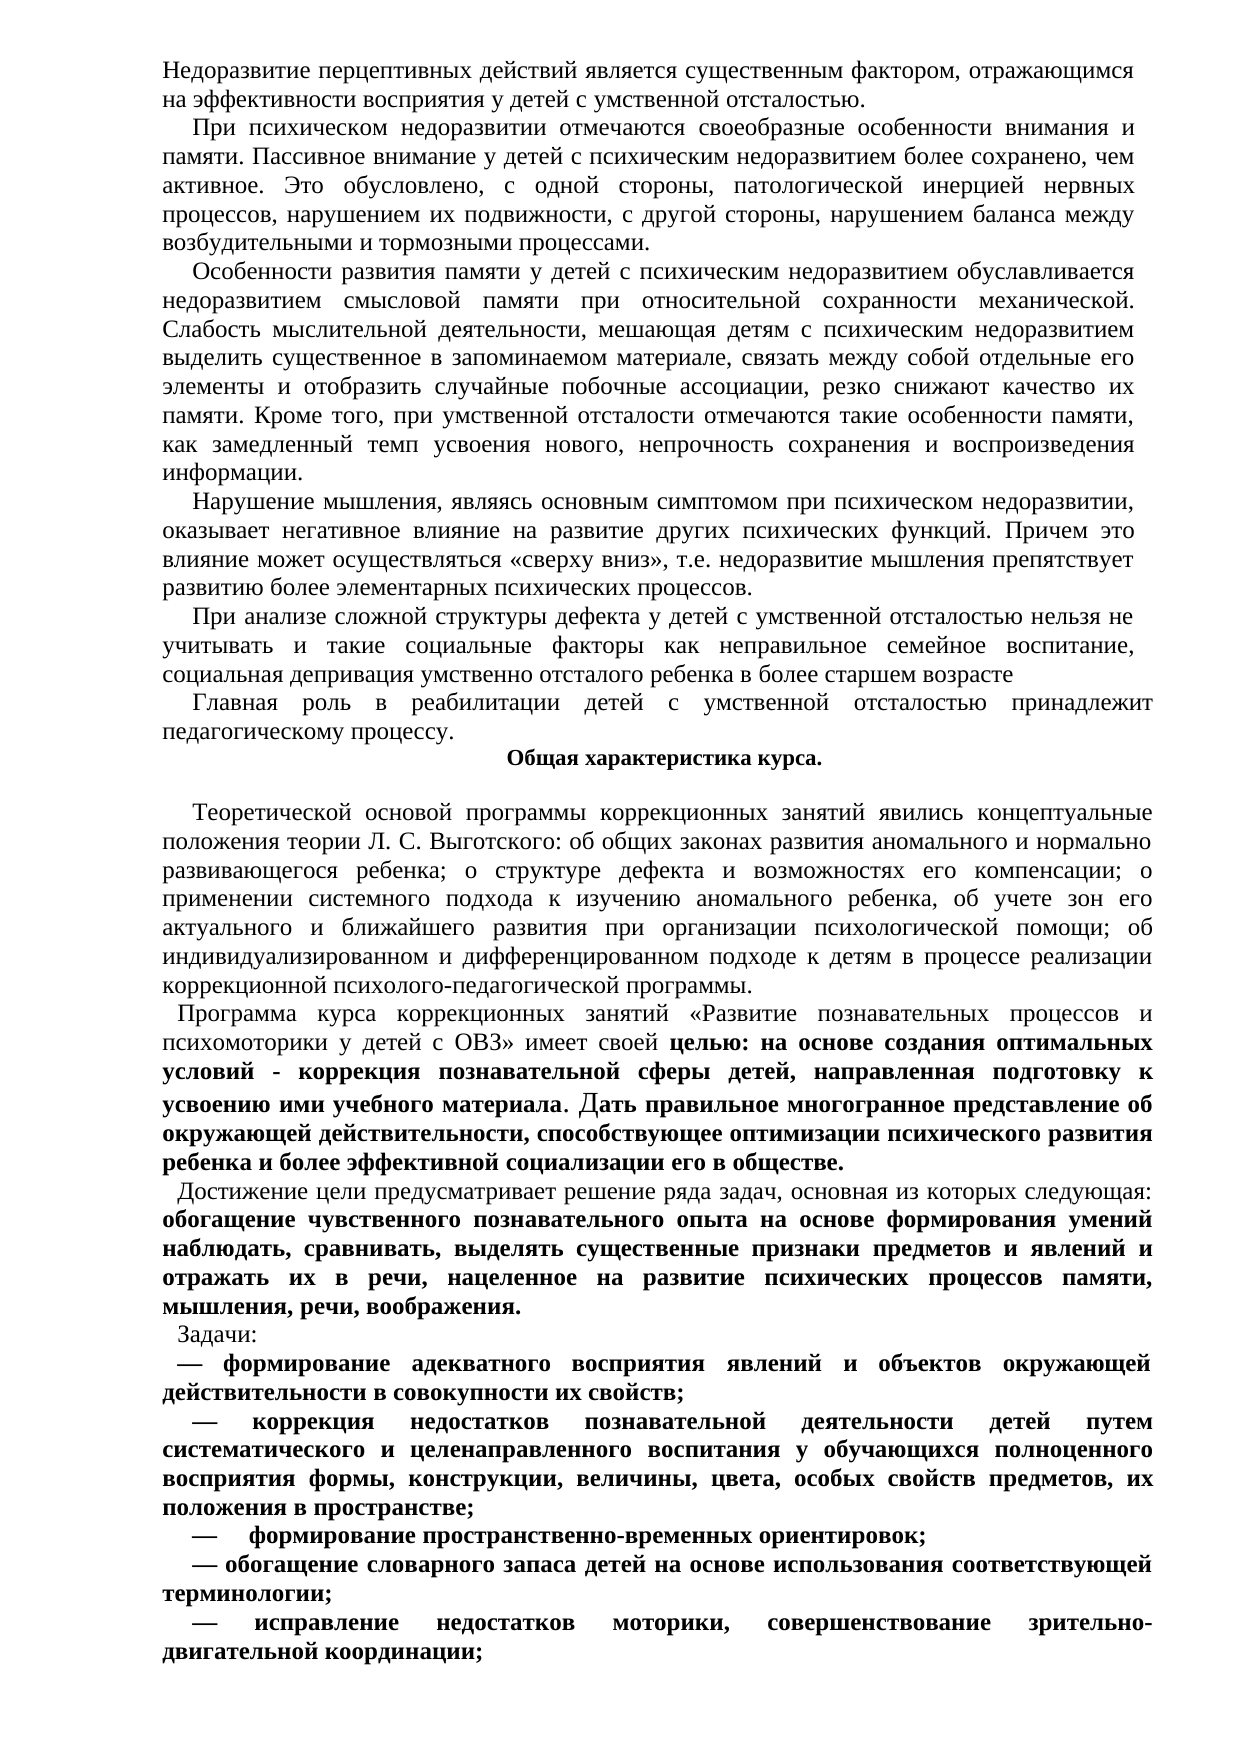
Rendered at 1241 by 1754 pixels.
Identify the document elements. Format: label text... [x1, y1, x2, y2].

subtitle исправление недостатков моторики, совершенствование зрительно- двигательной координации; [162, 1607, 1153, 1664]
list обогащение словарного запаса детей на основе использования соответствующей терминологии; [162, 1549, 1152, 1607]
text Программа курса коррекционных занятий «Развитие познавательных процессов и психомоторики у детей с ОВЗ» имеет своей целью: на основе создания оптимальных условий - коррекция познавательной сферы детей, направленная подготовку к усвоению ими учебного материала. Дать правильное многогранное представление об окружающей действительности, способствующее оптимизации психического развития ребенка и более эффективной социализации его в обществе. [162, 998, 1153, 1176]
text Общая характеристика курса. [506, 745, 1194, 771]
text Нарушение мышления, являясь основным симптомом при психическом недоразвитии, оказывает негативное влияние на развитие других психических функций. Причем это влияние может осуществляться «сверху вниз», т.е. недоразвитие мышления препятствует развитию более элементарных психических процессов. [162, 486, 1134, 601]
list коррекция недостатков познавательной деятельности детей путем систематического и целенаправленного воспитания у обучающихся полноценного восприятия формы, конструкции, величины, цвета, особых свойств предметов, их положения в пространстве; [162, 1406, 1153, 1521]
subtitle формирование пространственно-временных ориентировок; [192, 1521, 1194, 1549]
text Недоразвитие перцептивных действий является существенным фактором, отражающимся на эффективности восприятия у детей с умственной отсталостью. [162, 56, 1134, 112]
text При психическом недоразвитии отмечаются своеобразные особенности внимания и памяти. Пассивное внимание у детей с психическим недоразвитием более сохранено, чем активное. Это обусловлено, с одной стороны, патологической инерцией нервных процессов, нарушением их подвижности, с другой стороны, нарушением баланса между возбудительными и тормозными процессами. [162, 112, 1135, 256]
subtitle формирование адекватного восприятия явлений и объектов окружающей действительности в совокупности их свойств; [162, 1349, 1152, 1405]
text Особенности развития памяти у детей с психическим недоразвитием обуславливается недоразвитием смысловой памяти при относительной сохранности механической. Слабость мыслительной деятельности, мешающая детям с психическим недоразвитием выделить существенное в запоминаемом материале, связать между собой отдельные его элементы и отобразить случайные побочные ассоциации, резко снижают качество их памяти. Кроме того, при умственной отсталости отмечаются такие особенности памяти, как замедленный темп усвоения нового, непрочность сохранения и воспроизведения информации. [162, 256, 1135, 486]
text Достижение цели предусматривает решение ряда задач, основная из которых следующая: обогащение чувственного познавательного опыта на основе формирования умений наблюдать, сравнивать, выделять существенные признаки предметов и явлений и отражать их в речи, нацеленное на развитие психических процессов памяти, мышления, речи, воображения. [162, 1176, 1153, 1319]
text При анализе сложной структуры дефекта у детей с умственной отсталостью нельзя не учитывать и такие социальные факторы как неправильное семейное воспитание, социальная депривация умственно отсталого ребенка в более старшем возрасте [162, 601, 1135, 687]
text Теоретической основой программы коррекционных занятий явились концептуальные положения теории Л. С. Выготского: об общих законах развития аномального и нормально развивающегося ребенка; о структуре дефекта и возможностях его компенсации; о применении системного подхода к изучению аномального ребенка, об учете зон его актуального и ближайшего развития при организации психологической помощи; об индивидуализированном и дифференцированном подходе к детям в процессе реализации коррекционной психолого-педагогической программы. [162, 797, 1153, 998]
text Главная роль в реабилитации детей с умственной отсталостью принадлежит педагогическому процессу. [162, 687, 1153, 745]
text Задачи: [177, 1319, 1194, 1348]
